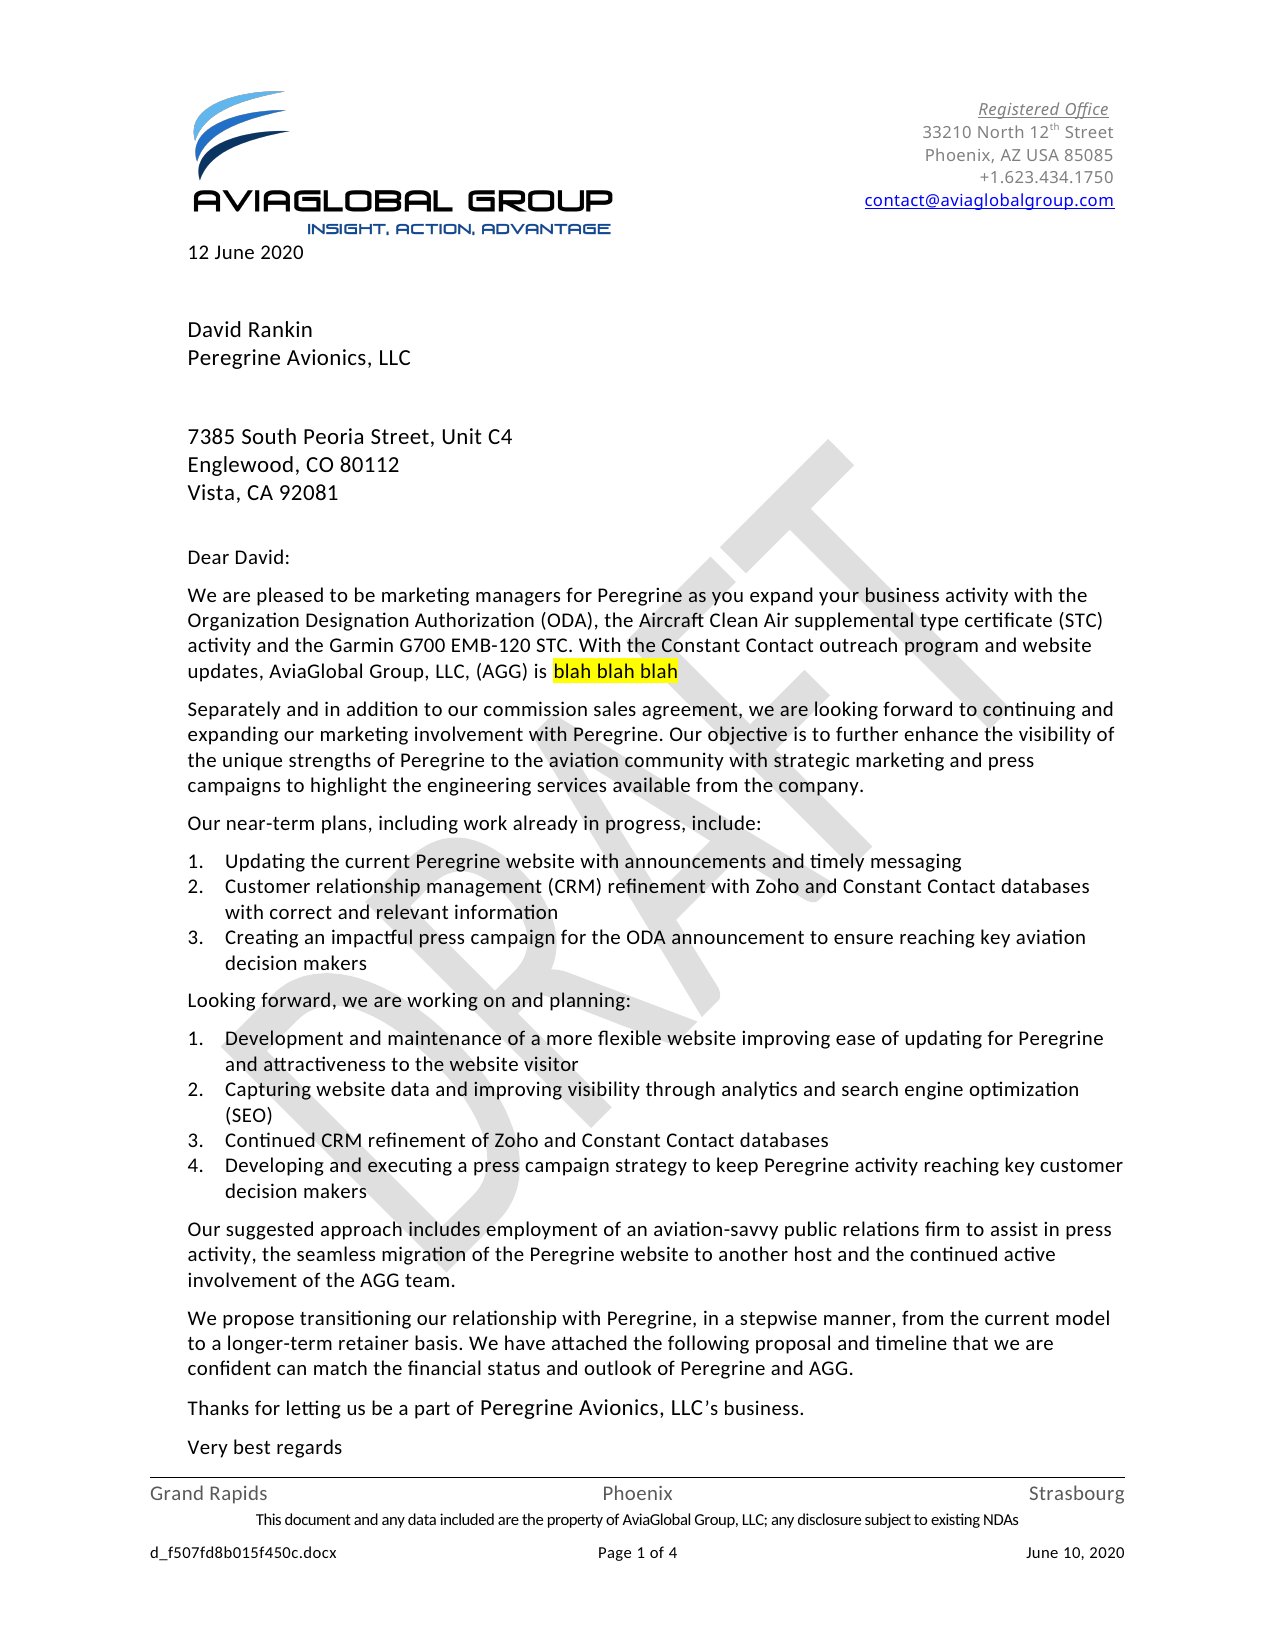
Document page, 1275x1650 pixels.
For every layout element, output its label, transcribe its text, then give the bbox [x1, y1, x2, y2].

text Our near-term plans, including work already in progress, include: [187, 810, 1125, 836]
list Continued CRM refinement of Zoho and Constant Contact databases [187, 1127, 1125, 1153]
text We propose transitioning our relationship with Peregrine, in a stepwise manner, from the current model to a longer-term retainer basis. We have attached the following proposal and timeline that we are confident can match the financial status and outlook of Peregrine and AGG. [187, 1305, 1125, 1381]
text Thanks for letting us be a part of ’s business. [187, 1393, 1125, 1422]
picture [172, 75, 637, 249]
text Very best regards [187, 1434, 1125, 1459]
list Creating an impactful press campaign for the ODA announcement to ensure reaching key aviation decision makers [187, 924, 1125, 975]
text Looking forward, we are working on and planning: [187, 988, 1125, 1013]
text We are pleased to be marketing managers for Peregrine as you expand your business activity with the Organization Designation Authorization (ODA), the Aircraft Clean Air supplemental type certificate (STC) activity and the Garmin G700 EMB-120 STC. With the Constant Contact outreach program and website updates, AviaGlobal Group, LLC, (AGG) is blah blah blah [187, 582, 1125, 683]
text Dear David: [187, 544, 1125, 569]
list Development and maintenance of a more flexible website improving ease of updating for Peregrine and attractiveness to the website visitor [187, 1026, 1125, 1076]
list Customer relationship management (CRM) refinement with Zoho and Constant Contact databases with correct and relevant information [187, 873, 1125, 924]
list Capturing website data and improving visibility through analytics and search engine optimization (SEO) [187, 1076, 1125, 1127]
text 12 June 2020 [187, 239, 1125, 265]
text Separately and in addition to our commission sales agreement, we are looking forward to continuing and expanding our marketing involvement with Peregrine. Our objective is to further enhance the visibility of the unique strengths of Peregrine to the aviation community with strategic marketing and press campaigns to highlight the engineering services available from the company. [187, 696, 1125, 798]
text Our suggested approach includes employment of an aviation-savvy public relations firm to assist in press activity, the seamless migration of the Peregrine website to another host and the continued active involvement of the AGG team. [187, 1216, 1125, 1292]
list Updating the current Peregrine website with announcements and timely messaging [187, 848, 1125, 873]
list Developing and executing a press campaign strategy to keep Peregrine activity reaching key customer decision makers [187, 1153, 1125, 1203]
